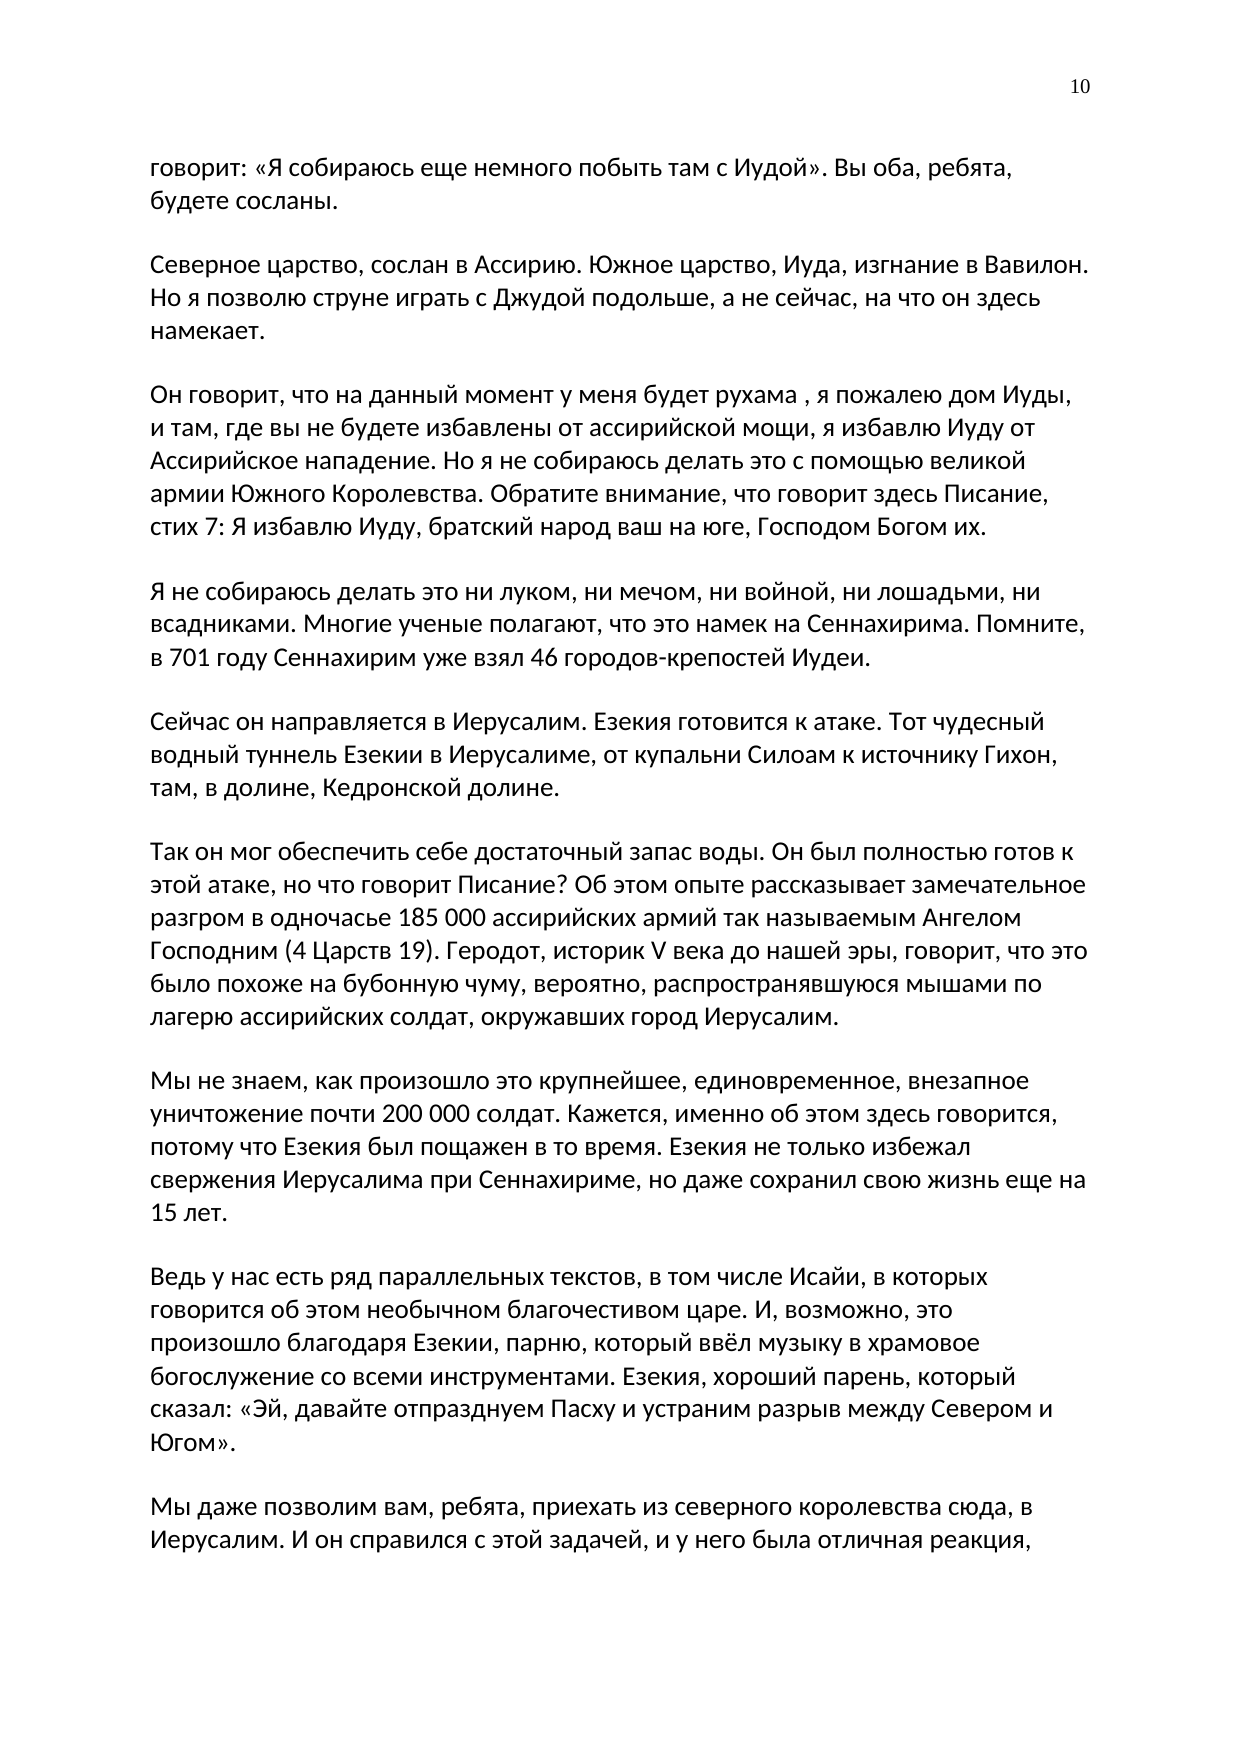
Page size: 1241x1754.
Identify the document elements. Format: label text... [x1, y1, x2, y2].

text Я не собираюсь делать это ни луком, ни мечом, ни войной, ни лошадьми, ни всадниками. Многие ученые полагают, что это намек на Сеннахирима. Помните, в 701 году Сеннахирим уже взял 46 городов-крепостей Иудеи. [150, 574, 1090, 673]
text Северное царство, сослан в Ассирию. Южное царство, Иуда, изгнание в Вавилон. Но я позволю струне играть с Джудой подольше, а не сейчас, на что он здесь намекает. [150, 247, 1090, 346]
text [150, 150, 1090, 216]
text Так он мог обеспечить себе достаточный запас воды. Он был полностью готов к этой атаке, но что говорит Писание? Об этом опыте рассказывает замечательное разгром в одночасье 185 000 ассирийских армий так называемым Ангелом Господним (4 Царств 19). Геродот, историк V века до нашей эры, говорит, что это было похоже на бубонную чуму, вероятно, распространявшуюся мышами по лагерю ассирийских солдат, окружавших город Иерусалим. [150, 834, 1090, 1032]
text Мы не знаем, как произошло это крупнейшее, единовременное, внезапное уничтожение почти 200 000 солдат. Кажется, именно об этом здесь говорится, потому что Езекия был пощажен в то время. Езекия не только избежал свержения Иерусалима при Сеннахириме, но даже сохранил свою жизнь еще на 15 лет. [150, 1063, 1090, 1228]
text Ведь у нас есть ряд параллельных текстов, в том числе Исайи, в которых говорится об этом необычном благочестивом царе. И, возможно, это произошло благодаря Езекии, парню, который ввёл музыку в храмовое богослужение со всеми инструментами. Езекия, хороший парень, который сказал: «Эй, давайте отпразднуем Пасху и устраним разрыв между Севером и Югом». [150, 1259, 1090, 1458]
text Сейчас он направляется в Иерусалим. Езекия готовится к атаке. Тот чудесный водный туннель Езекии в Иерусалиме, от купальни Силоам к источнику Гихон, там, в долине, Кедронской долине. [150, 704, 1090, 803]
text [150, 1489, 1090, 1555]
text Он говорит, что на данный момент у меня будет рухама , я пожалею дом Иуды, и там, где вы не будете избавлены от ассирийской мощи, я избавлю Иуду от Ассирийское нападение. Но я не собираюсь делать это с помощью великой армии Южного Королевства. Обратите внимание, что говорит здесь Писание, стих 7: Я избавлю Иуду, братский народ ваш на юге, Господом Богом их. [150, 377, 1090, 542]
